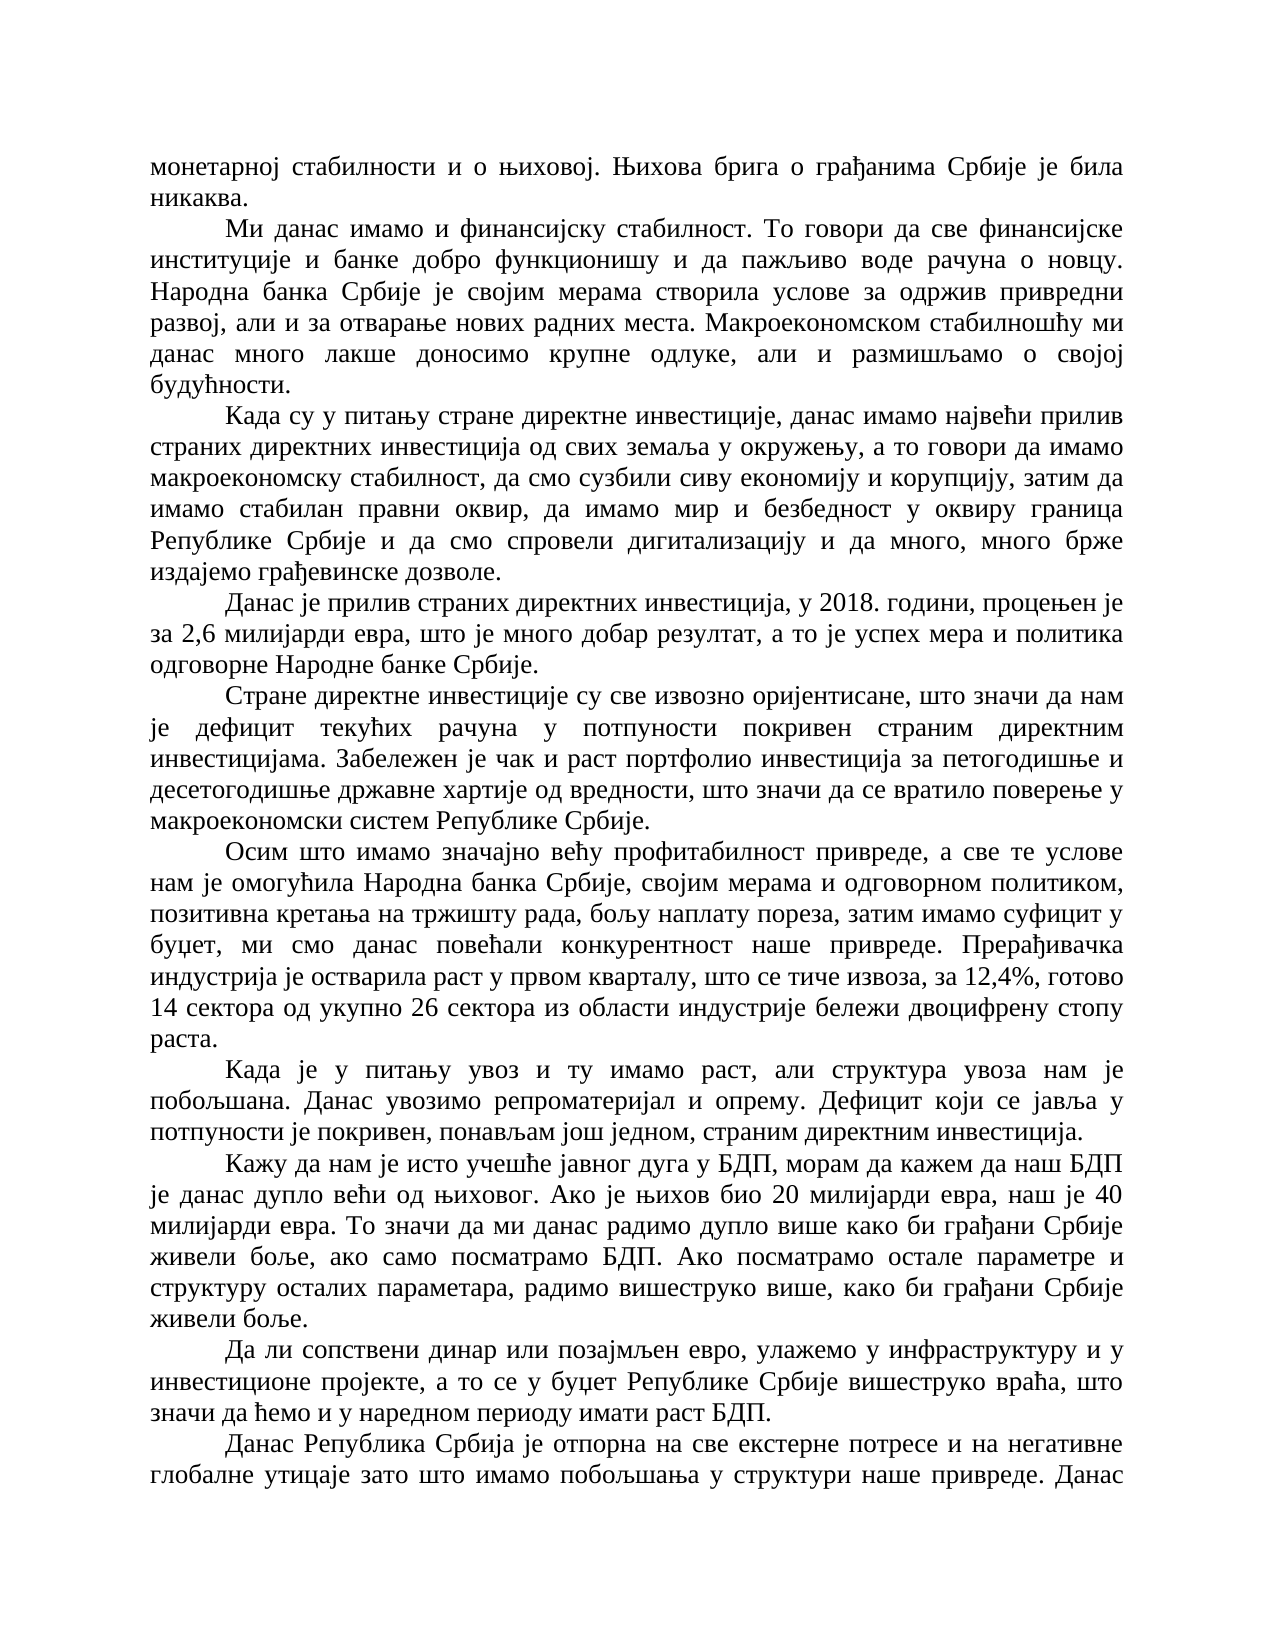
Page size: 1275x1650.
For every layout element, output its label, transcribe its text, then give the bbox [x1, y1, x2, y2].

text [150, 1427, 1125, 1489]
text Осим што имамо значајно већу профитабилност привреде, а све те услове нам је омогућила Народна банка Србије, својим мерама и одговорном политиком, позитивна кретања на тржишту рада, бољу наплату пореза, затим имамо суфицит у буџет, ми смо данас повећали конкурентност наше привреде. Прерађивачка индустрија је остварила раст у првом кварталу, што се тиче извоза, за 12,4%, готово 14 сектора од укупно 26 сектора из области индустрије бележи двоцифрену стопу раста. [150, 835, 1125, 1053]
text Да ли сопствени динар или позајмљен евро, улажемо у инфраструктуру и у инвестиционе пројекте, а то се у буџет Републике Србије вишеструко враћа, што значи да ћемо и у наредном периоду имати раст БДП. [150, 1333, 1125, 1427]
text Данас је прилив страних директних инвестиција, у 2018. години, процењен је за 2,6 милијарди евра, што је много добар резултат, а то је успех мера и политика одговорне Народне банке Србије. [150, 586, 1125, 679]
text Када је у питању увоз и ту имамо раст, али структура увоза нам је побољшана. Данас увозимо репроматеријал и опрему. Дефицит који се јавља у потпуности је покривен, понављам још једном, страним директним инвестиција. [150, 1053, 1125, 1147]
text Стране директне инвестиције су све извозно оријентисане, што значи да нам је дефицит текућих рачуна у потпуности покривен страним директним инвестицијама. Забележен је чак и раст портфолио инвестиција за петогодишње и десетогодишње државне хартије од вредности, што значи да се вратило поверење у макроекономски систем Републике Србије. [150, 679, 1125, 835]
text Када су у питању стране директне инвестиције, данас имамо највећи прилив страних директних инвестиција од свих земаља у окружењу, а то говори да имамо макроекономску стабилност, да смо сузбили сиву економију и корупцију, затим да имамо стабилан правни оквир, да имамо мир и безбедност у оквиру граница Републике Србије и да смо спровели дигитализацију и да много, много брже издајемо грађевинске дозволе. [150, 399, 1125, 586]
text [150, 150, 1125, 212]
text Ми данас имамо и финансијску стабилност. То говори да све финансијске институције и банке добро функционишу и да пажљиво воде рачуна о новцу. Народна банка Србије је својим мерама створила услове за одржив привредни развој, али и за отварање нових радних места. Макроекономском стабилношћу ми данас много лакше доносимо крупне одлуке, али и размишљамо о својој будућности. [150, 212, 1125, 399]
text Кажу да нам је исто учешће јавног дуга у БДП, морам да кажем да наш БДП је данас дупло већи од њиховог. Ако је њихов био 20 милијарди евра, наш је 40 милијарди евра. То значи да ми данас радимо дупло више како би грађани Србије живели боље, ако само посматрамо БДП. Ако посматрамо остале параметре и структуру осталих параметара, радимо вишеструко више, како би грађани Србије живели боље. [150, 1147, 1125, 1333]
